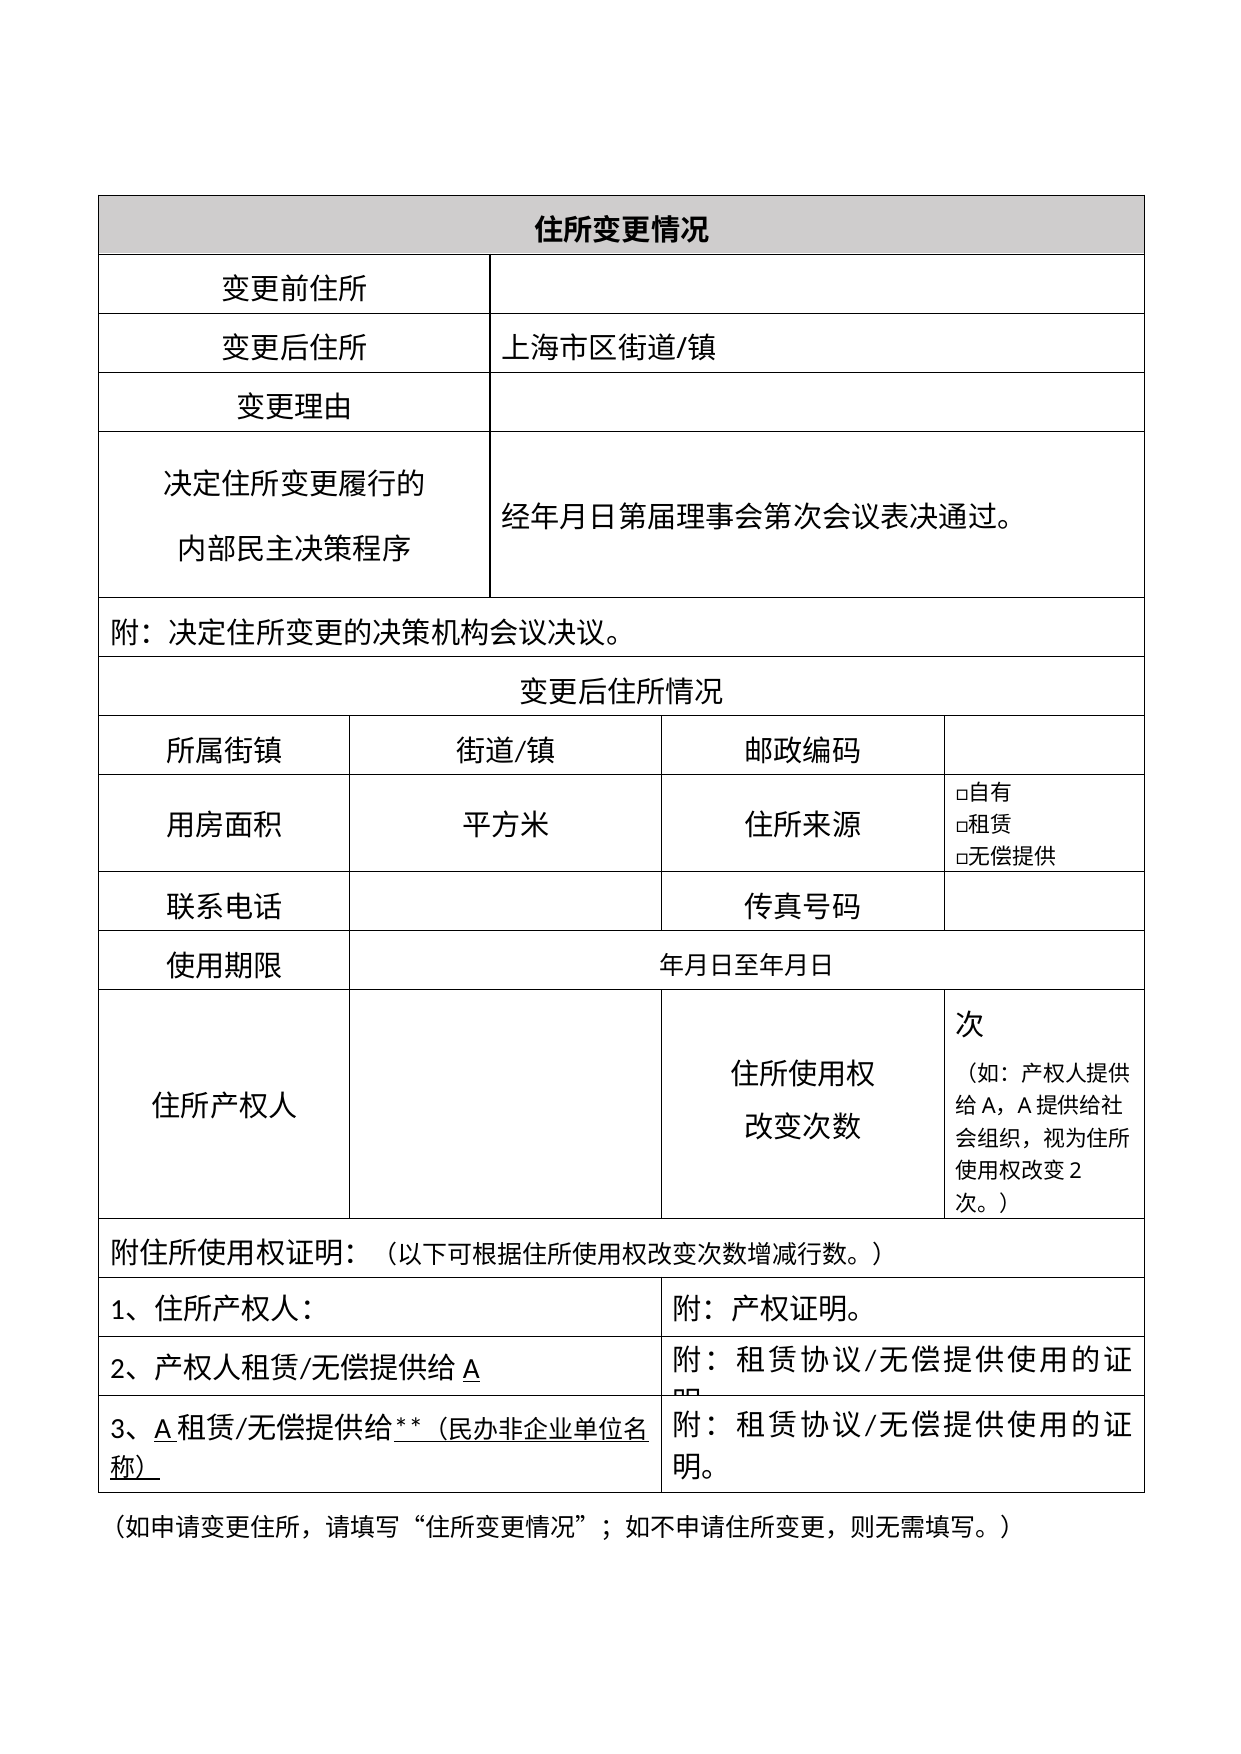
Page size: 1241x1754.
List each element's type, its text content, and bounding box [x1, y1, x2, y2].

table_cell 年月日至年月日 [350, 931, 1144, 989]
table_cell 变更后住所情况 [99, 657, 1144, 715]
table_cell 2、产权人租赁/无偿提供给A [99, 1337, 661, 1395]
table_header 住所变更情况 [99, 196, 1144, 253]
table_cell 附：租赁协议/无偿提供使用的证明。 [662, 1337, 1144, 1395]
table_cell 住所产权人 [99, 990, 349, 1218]
table_cell [945, 716, 1144, 774]
table_cell 变更理由 [99, 373, 489, 431]
table_cell 联系电话 [99, 872, 349, 930]
table_cell 平方米 [350, 775, 661, 871]
table_cell 使用期限 [99, 931, 349, 989]
table_cell 住所来源 [662, 775, 944, 871]
table_cell [945, 872, 1144, 930]
table_cell 变更后住所 [99, 314, 489, 372]
table_cell [491, 373, 1144, 431]
table_cell [350, 990, 661, 1218]
table_cell [491, 255, 1144, 313]
table_cell 所属街镇 [99, 716, 349, 774]
table_cell 用房面积 [99, 775, 349, 871]
table_cell 1、住所产权人： [99, 1278, 661, 1336]
text （如申请变更住所，请填写“住所变更情况”；如不申请住所变更，则无需填写。） [100, 1493, 1150, 1558]
table_cell 3、A租赁/无偿提供给**（民办非企业单位名称） [99, 1396, 661, 1492]
table_cell 附：决定住所变更的决策机构会议决议。 [99, 598, 1144, 656]
table_cell 决定住所变更履行的 内部民主决策程序 [99, 432, 489, 597]
table_cell □自有 □租赁 □无偿提供 [945, 775, 1144, 871]
table_cell 上海市区街道/镇 [491, 314, 1144, 372]
table_cell 附：租赁协议/无偿提供使用的证明。 [662, 1396, 1144, 1492]
table_cell 次 （如：产权人提供给A，A提供给社会组织，视为住所使用权改变2次。） [945, 990, 1144, 1218]
table_cell 变更前住所 [99, 255, 489, 313]
table_cell 经年月日第届理事会第次会议表决通过。 [491, 432, 1144, 597]
table_cell 附：产权证明。 [662, 1278, 1144, 1336]
table_cell 传真号码 [662, 872, 944, 930]
table_cell 街道/镇 [350, 716, 661, 774]
table_cell [350, 872, 661, 930]
table_cell 附住所使用权证明：（以下可根据住所使用权改变次数增减行数。） [99, 1219, 1144, 1277]
table_cell 邮政编码 [662, 716, 944, 774]
table_cell 住所使用权 改变次数 [662, 990, 944, 1218]
